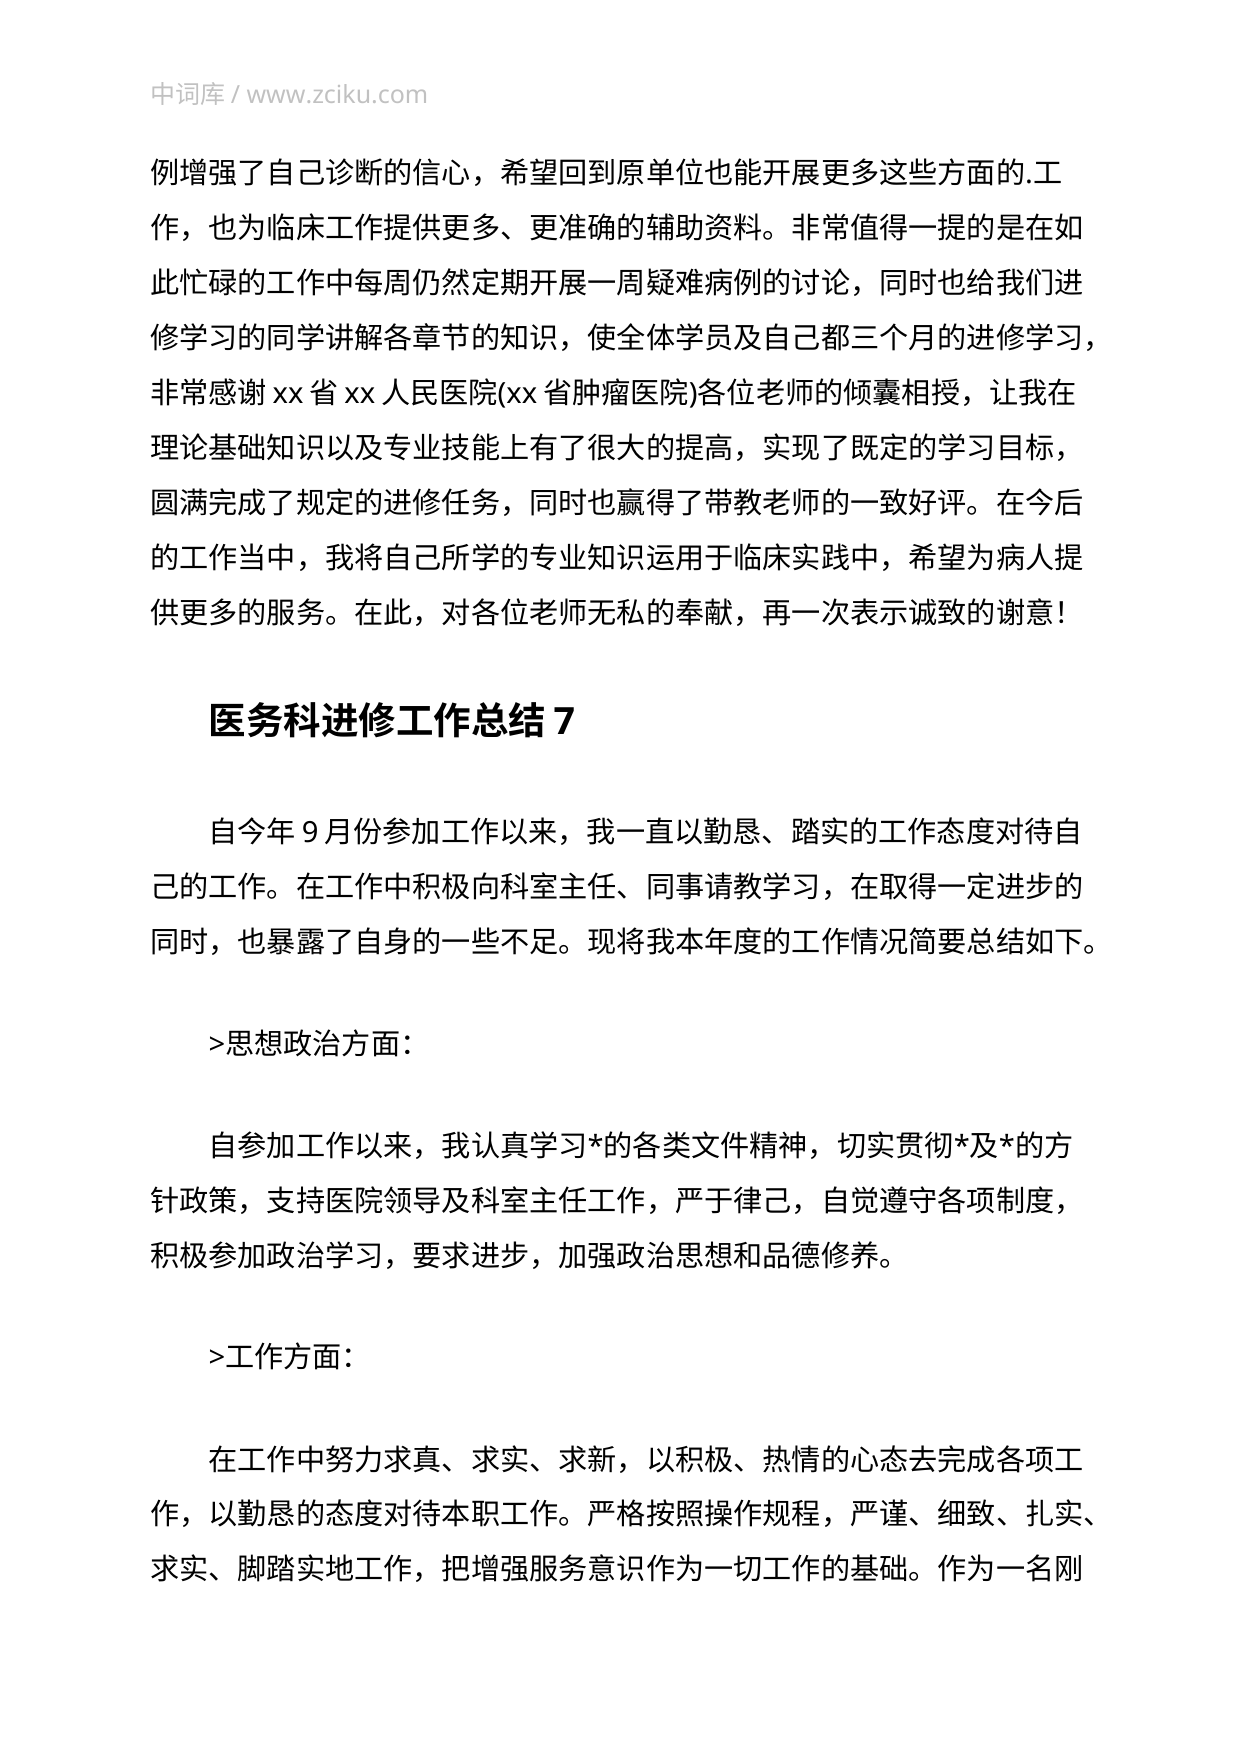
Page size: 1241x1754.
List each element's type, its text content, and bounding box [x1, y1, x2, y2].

text 医务科进修工作总结7 [150, 691, 1090, 746]
text >思想政治方面： [150, 1020, 1090, 1063]
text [150, 1436, 1090, 1588]
text 自参加工作以来，我认真学习*的各类文件精神，切实贯彻*及*的方针政策，支持医院领导及科室主任工作，严于律己，自觉遵守各项制度，积极参加政治学习，要求进步，加强政治思想和品德修养。 [150, 1122, 1090, 1274]
text 自今年9月份参加工作以来，我一直以勤恳、踏实的工作态度对待自己的工作。在工作中积极向科室主任、同事请教学习，在取得一定进步的同时，也暴露了自身的一些不足。现将我本年度的工作情况简要总结如下。 [150, 809, 1090, 961]
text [150, 150, 1090, 632]
text >工作方面： [150, 1334, 1090, 1376]
